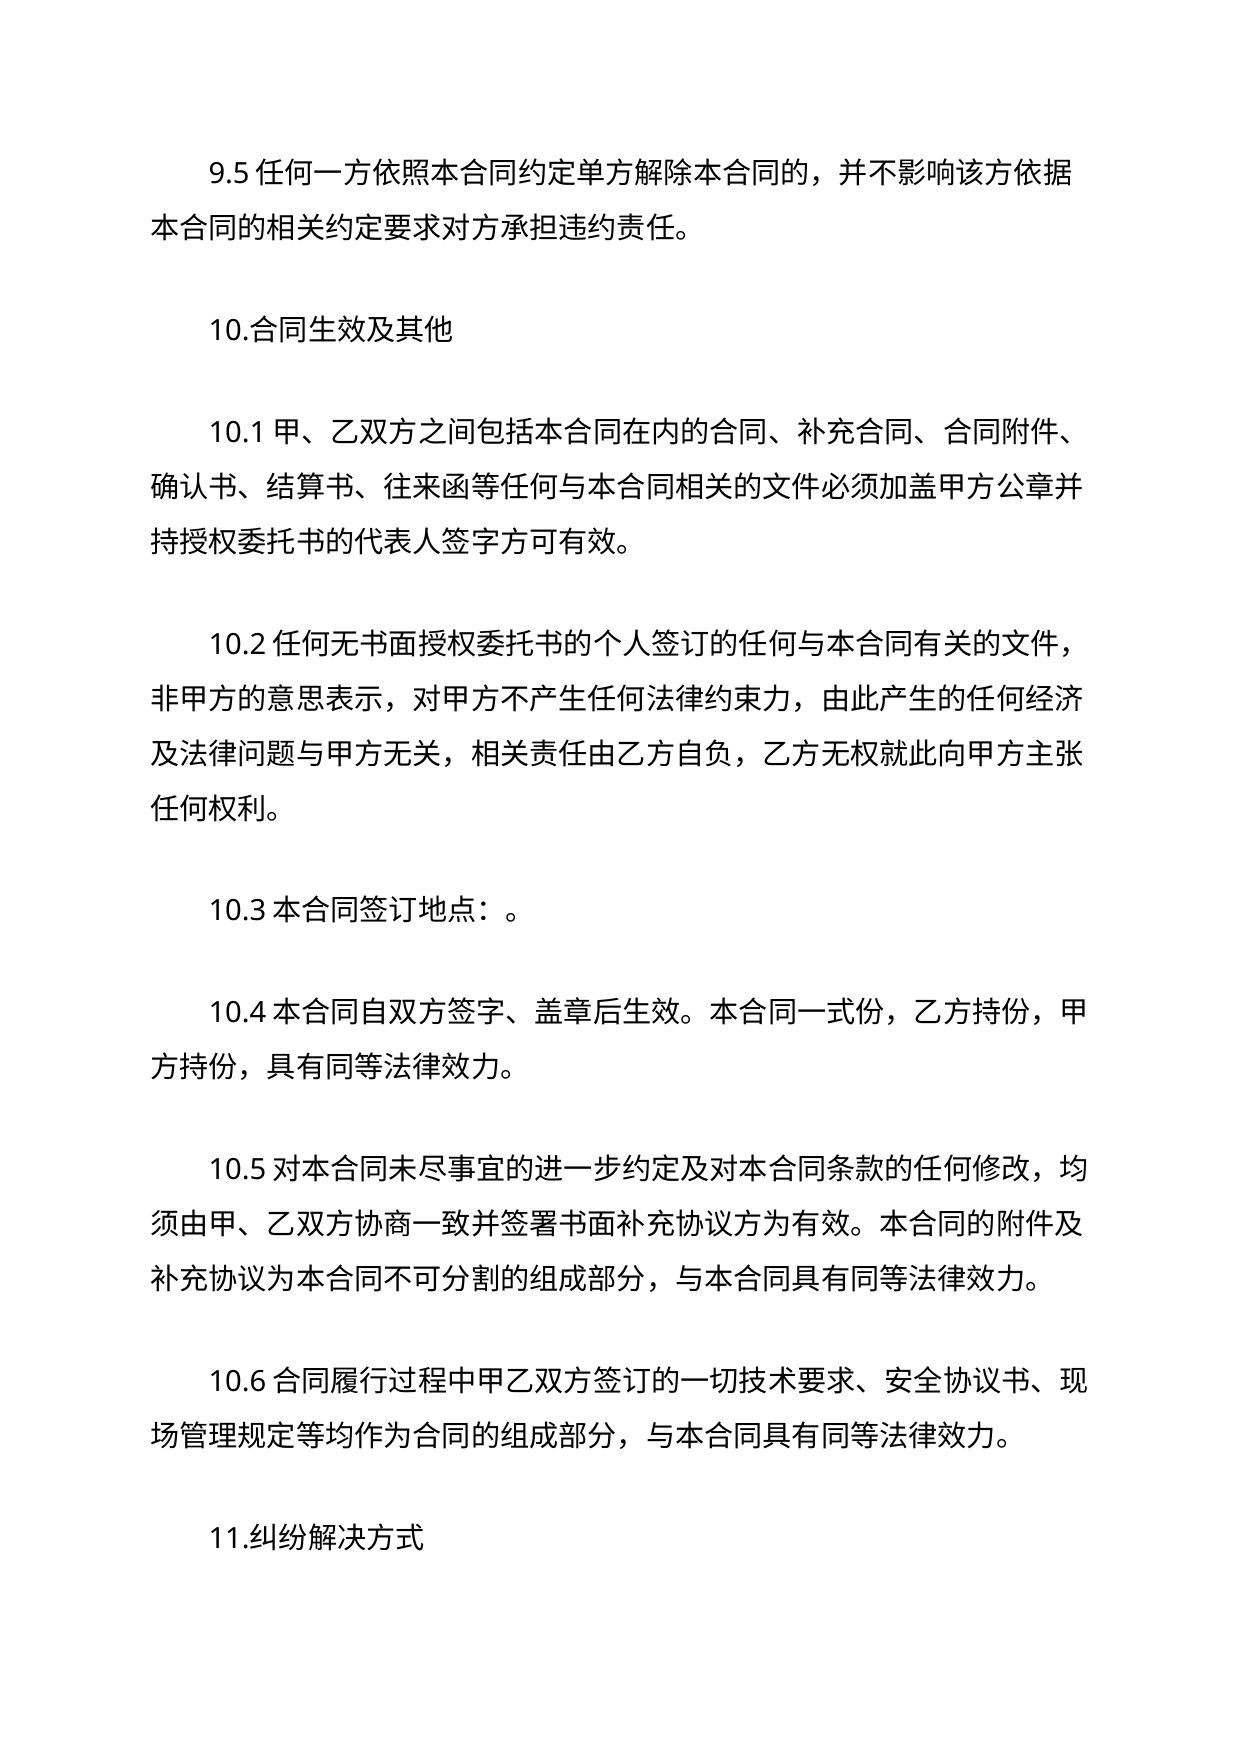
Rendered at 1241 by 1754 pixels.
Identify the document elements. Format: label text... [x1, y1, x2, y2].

text 10.3本合同签订地点：。 [150, 887, 1090, 929]
text 10.5对本合同未尽事宜的进一步约定及对本合同条款的任何修改，均须由甲、乙双方协商一致并签署书面补充协议方为有效。本合同的附件及补充协议为本合同不可分割的组成部分，与本合同具有同等法律效力。 [150, 1146, 1090, 1298]
text 10.6合同履行过程中甲乙双方签订的一切技术要求、安全协议书、现场管理规定等均作为合同的组成部分，与本合同具有同等法律效力。 [150, 1357, 1090, 1455]
text 10.4本合同自双方签字、盖章后生效。本合同一式份，乙方持份，甲方持份，具有同等法律效力。 [150, 989, 1090, 1086]
text 10.1甲、乙双方之间包括本合同在内的合同、补充合同、合同附件、确认书、结算书、往来函等任何与本合同相关的文件必须加盖甲方公章并持授权委托书的代表人签字方可有效。 [150, 409, 1090, 561]
text 9.5任何一方依照本合同约定单方解除本合同的，并不影响该方依据本合同的相关约定要求对方承担违约责任。 [150, 150, 1090, 247]
text 10.2任何无书面授权委托书的个人签订的任何与本合同有关的文件，非甲方的意思表示，对甲方不产生任何法律约束力，由此产生的任何经济及法律问题与甲方无关，相关责任由乙方自负，乙方无权就此向甲方主张任何权利。 [150, 620, 1090, 827]
text 11.纠纷解决方式 [150, 1514, 1090, 1557]
text 10.合同生效及其他 [150, 307, 1090, 349]
